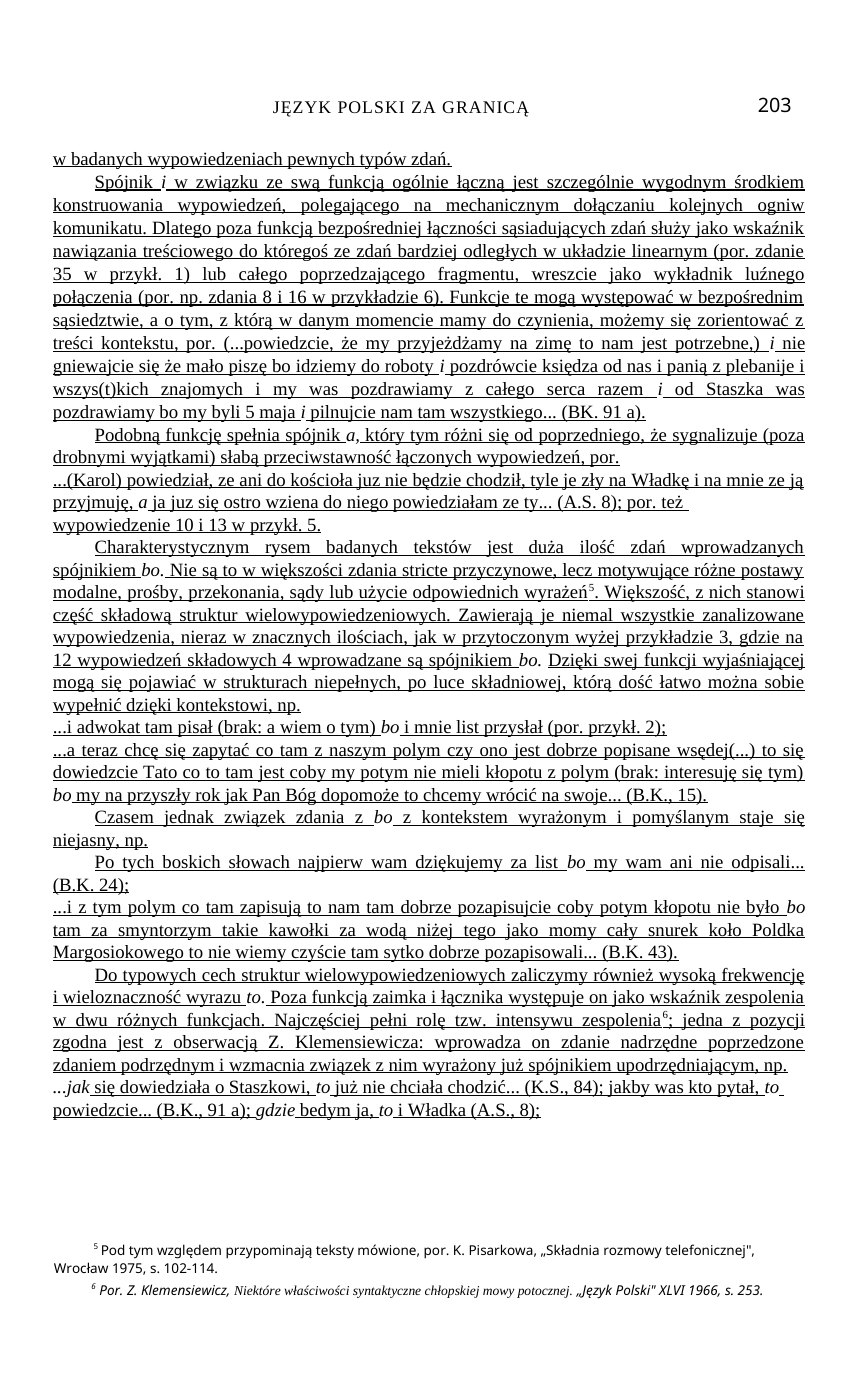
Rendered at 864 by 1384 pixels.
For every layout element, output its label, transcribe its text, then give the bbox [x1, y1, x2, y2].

text Do typowych cech struktur wielowypowiedzeniowych zaliczymy również wysoką frekwencję i wieloznaczność wyrazu to. Poza funkcją zaimka i łącznika występuje on jako wskaźnik zespolenia w dwu różnych funkcjach. Najczęściej pełni rolę tzw. intensywu zespolenia6; jedna z pozycji zgodna jest z obserwacją Z. Klemensiewicza: wprowadza on zdanie nadrzędne poprzedzone zdaniem podrzędnym i wzmacnia związek z nim wyrażony już spójnikiem upodrzędniającym, np. [53, 963, 805, 1027]
text w badanych wypowiedzeniach pewnych typów zdań. [53, 147, 805, 170]
text JĘZYK POLSKI ZA GRANICĄ [273, 99, 529, 117]
text ...i z tym polym co tam zapisują to nam tam dobrze pozapisujcie coby potym kłopotu nie było bo tam za smyntorzym takie kawołki za wodą niżej tego jako momy cały snurek koło Poldka Margosiokowego to nie wiemy czyście tam sytko dobrze pozapisowali... (B.K. 43). [53, 896, 805, 937]
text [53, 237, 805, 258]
text Podobną funkcję spełnia spójnik a, który tym różni się od poprzedniego, że sygnalizuje (poza drobnymi wyjątkami) słabą przeciwstawność łączonych wypowiedzeń, por. [53, 423, 805, 468]
text ...(Karol) powiedział, ze ani do kościoła juz nie będzie chodził, tyle je zły na Władkę i na mnie ze ją przyjmuję, a ja juz się ostro wziena do niego powiedziałam ze ty... (A.S. 8); por. też wypowiedzenie 10 i 13 w przykł. 5. [53, 468, 805, 536]
text 203 [758, 96, 792, 116]
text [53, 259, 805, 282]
text Czasem jednak związek zdania z bo z kontekstem wyrażonym i pomyślanym staje się niejasny, np. [53, 806, 805, 851]
text 5 Pod tym względem przypominają teksty mówione, por. K. Pisarkowa, „Składnia rozmowy telefonicznej", Wrocław 1975, s. 102-114. [54, 1240, 798, 1277]
text ...i adwokat tam pisał (brak: a wiem o tym) bo i mnie list przysłał (por. przykł. 2); [53, 716, 805, 738]
text Charakterystycznym rysem badanych tekstów jest duża ilość zdań wprowadzanych spójnikiem bo. Nie są to w większości zdania stricte przyczynowe, lecz motywujące różne postawy modalne, prośby, przekonania, sądy lub użycie odpowiednich wyrażeń5. Większość, z nich stanowi część składową struktur wielowypowiedzeniowych. Zawierają je niemal wszystkie zanalizowane wypowiedzenia, nieraz w znacznych ilościach, jak w przytoczonym wyżej przykładzie 3, gdzie na 12 wypowiedzeń składowych 4 wprowadzane są spójnikiem bo. Dzięki swej funkcji wyjaśniającej mogą się pojawiać w strukturach niepełnych, po luce składniowej, którą dość łatwo można sobie wypełnić dzięki kontekstowi, np. [53, 623, 805, 690]
text 6 Por. Z. Klemensiewicz, Niektóre właściwości syntaktyczne chłopskiej mowy potocznej. „Język Polski" XLVI 1966, s. 253. [54, 1280, 798, 1299]
text ...i z tym polym co tam zapisują to nam tam dobrze pozapisujcie coby potym kłopotu nie było bo tam za smyntorzym takie kawołki za wodą niżej tego jako momy cały snurek koło Poldka Margosiokowego to nie wiemy czyście tam sytko dobrze pozapisowali... (B.K. 43). [53, 938, 805, 963]
text ...a teraz chcę się zapytać co tam z naszym polym czy ono jest dobrze popisane wsędej(...) to się dowiedzcie Tato co to tam jest coby my potym nie mieli kłopotu z polym (brak: interesuję się tym) bo my na przyszły rok jak Pan Bóg dopomoże to chcemy wrócić na swoje... (B.K., 15). [53, 781, 805, 806]
text ...jak się dowiedziała o Staszkowi, to już nie chciała chodzić... (K.S., 84); jakby was kto pytał, to powiedzcie... (B.K., 91 a); gdzie bedym ja, to i Władka (A.S., 8); [53, 1076, 805, 1121]
text Charakterystycznym rysem badanych tekstów jest duża ilość zdań wprowadzanych spójnikiem bo. Nie są to w większości zdania stricte przyczynowe, lecz motywujące różne postawy modalne, prośby, przekonania, sądy lub użycie odpowiednich wyrażeń5. Większość, z nich stanowi część składową struktur wielowypowiedzeniowych. Zawierają je niemal wszystkie zanalizowane wypowiedzenia, nieraz w znacznych ilościach, jak w przytoczonym wyżej przykładzie 3, gdzie na 12 wypowiedzeń składowych 4 wprowadzane są spójnikiem bo. Dzięki swej funkcji wyjaśniającej mogą się pojawiać w strukturach niepełnych, po luce składniowej, którą dość łatwo można sobie wypełnić dzięki kontekstowi, np. [53, 536, 805, 600]
text Po tych boskich słowach najpierw wam dziękujemy za list bo my wam ani nie odpisali... (B.K. 24); [53, 851, 805, 896]
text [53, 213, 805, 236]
text Spójnik i w związku ze swą funkcją ogólnie łączną jest szczególnie wygodnym środkiem konstruowania wypowiedzeń, polegającego na mechanicznym dołączaniu kolejnych ogniw komunikatu. Dlatego poza funkcją bezpośredniej łączności sąsiadujących zdań służy jako wskaźnik nawiązania treściowego do któregoś ze zdań bardziej odległych w układzie linearnym (por. zdanie 35 w przykł. 1) lub całego poprzedzającego fragmentu, wreszcie jako wykładnik luźnego połączenia (por. np. zdania 8 i 16 w przykładzie 6). Funkcje te mogą występować w bezpośrednim sąsiedztwie, a o tym, z którą w danym momencie mamy do czynienia, możemy się zorientować z treści kontekstu, por. (...powiedzcie, że my przyjeżdżamy na zimę to nam jest potrzebne,) i nie gniewajcie się że mało piszę bo idziemy do roboty i pozdrówcie księdza od nas i panią z plebanije i wszys(t)kich znajomych i my was pozdrawiamy z całego serca razem i od Staszka was pozdrawiamy bo my byli 5 maja i pilnujcie nam tam wszystkiego... (BK. 91 a). [53, 329, 805, 423]
